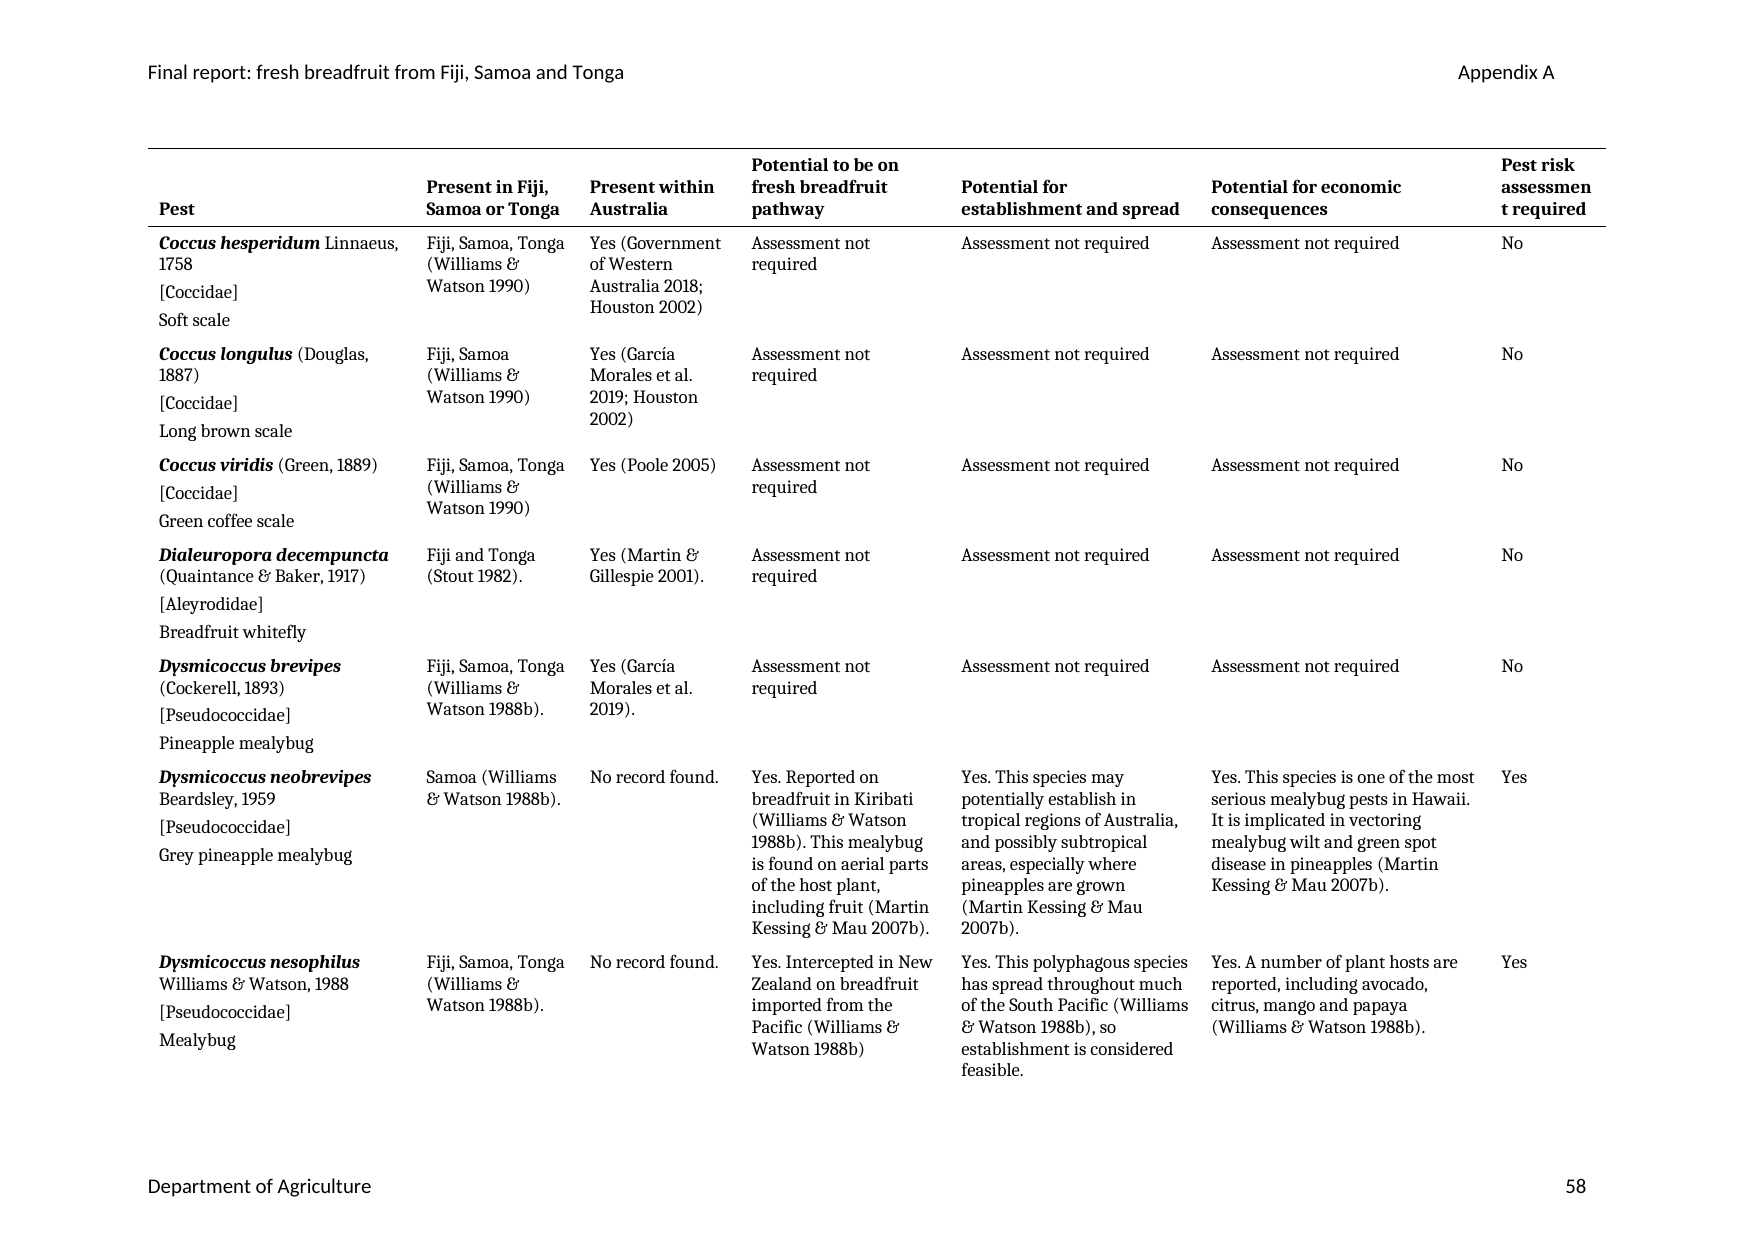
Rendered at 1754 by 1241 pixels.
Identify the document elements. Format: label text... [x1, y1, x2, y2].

table_cell Coccus longulus (Douglas, 1887) [Coccidae] Long brown scale [148, 337, 415, 448]
table_cell Fiji and Tonga (Stout 1982). [415, 538, 578, 649]
table_cell No [1490, 337, 1606, 448]
table_header Pest risk assessment required [1490, 149, 1606, 226]
table_cell Yes. This species may potentially establish in tropical regions of Australia, and possibly subtropical areas, especially where pineapples are grown (Martin Kessing & Mau 2007b). [950, 761, 1200, 946]
table_cell Assessment not required [950, 227, 1200, 337]
table_cell No record found. [578, 946, 740, 1087]
table_cell Yes. Reported on breadfruit in Kiribati (Williams & Watson 1988b). This mealybug is found on aerial parts of the host plant, including fruit (Martin Kessing & Mau 2007b). [740, 761, 950, 946]
table_cell Assessment not required [1200, 449, 1490, 538]
table_header Pest [148, 149, 415, 226]
table_cell Fiji, Samoa, Tonga (Williams & Watson 1988b). [415, 946, 578, 1087]
table_cell Fiji, Samoa (Williams & Watson 1990) [415, 337, 578, 448]
table_cell Assessment not required [1200, 649, 1490, 761]
table_cell No [1490, 649, 1606, 761]
table_cell Yes (Government of Western Australia 2018; Houston 2002) [578, 227, 740, 337]
table_cell Yes (García Morales et al. 2019). [578, 649, 740, 761]
table_cell Assessment not required [740, 649, 950, 761]
table_cell Yes (García Morales et al. 2019; Houston 2002) [578, 337, 740, 448]
table_cell Assessment not required [1200, 227, 1490, 337]
table_cell Assessment not required [950, 449, 1200, 538]
table_cell Coccus hesperidum Linnaeus, 1758 [Coccidae] Soft scale [148, 227, 415, 337]
table_cell Assessment not required [740, 538, 950, 649]
table_header Potential to be on fresh breadfruit pathway [740, 149, 950, 226]
table_cell Assessment not required [740, 449, 950, 538]
table_cell Yes (Poole 2005) [578, 449, 740, 538]
table_cell Dysmicoccus nesophilus Williams & Watson, 1988 [Pseudococcidae] Mealybug [148, 946, 415, 1087]
table_cell Fiji, Samoa, Tonga (Williams & Watson 1988b). [415, 649, 578, 761]
table_cell Fiji, Samoa, Tonga (Williams & Watson 1990) [415, 449, 578, 538]
table_cell Yes. This polyphagous species has spread throughout much of the South Pacific (Williams & Watson 1988b), so establishment is considered feasible. [950, 946, 1200, 1087]
table_cell No [1490, 449, 1606, 538]
table_cell Assessment not required [950, 337, 1200, 448]
table_cell Fiji, Samoa, Tonga (Williams & Watson 1990) [415, 227, 578, 337]
table_cell Dysmicoccus brevipes (Cockerell, 1893) [Pseudococcidae] Pineapple mealybug [148, 649, 415, 761]
table_cell Yes (Martin & Gillespie 2001). [578, 538, 740, 649]
table_cell Coccus viridis (Green, 1889) [Coccidae] Green coffee scale [148, 449, 415, 538]
table_cell Yes. Intercepted in New Zealand on breadfruit imported from the Pacific (Williams & Watson 1988b) [740, 946, 950, 1087]
table_header Present in Fiji, Samoa or Tonga [415, 149, 578, 226]
table_cell Yes [1490, 761, 1606, 946]
table_cell Samoa (Williams & Watson 1988b). [415, 761, 578, 946]
table_cell Assessment not required [1200, 337, 1490, 448]
table_cell Yes [1490, 946, 1606, 1087]
table_cell Assessment not required [740, 227, 950, 337]
table_cell Assessment not required [950, 538, 1200, 649]
table_cell No [1490, 227, 1606, 337]
table_cell No [1490, 538, 1606, 649]
table_cell Assessment not required [740, 337, 950, 448]
table_cell No record found. [578, 761, 740, 946]
table_header Potential for establishment and spread [950, 149, 1200, 226]
table_cell Yes. A number of plant hosts are reported, including avocado, citrus, mango and papaya (Williams & Watson 1988b). [1200, 946, 1490, 1087]
table_cell Yes. This species is one of the most serious mealybug pests in Hawaii. It is implicated in vectoring mealybug wilt and green spot disease in pineapples (Martin Kessing & Mau 2007b). [1200, 761, 1490, 946]
table_cell Dysmicoccus neobrevipes Beardsley, 1959 [Pseudococcidae] Grey pineapple mealybug [148, 761, 415, 946]
table_cell Dialeuropora decempuncta (Quaintance & Baker, 1917) [Aleyrodidae] Breadfruit whitefly [148, 538, 415, 649]
table_cell Assessment not required [950, 649, 1200, 761]
table_cell Assessment not required [1200, 538, 1490, 649]
table_header Present within Australia [578, 149, 740, 226]
table_header Potential for economic consequences [1200, 149, 1490, 226]
